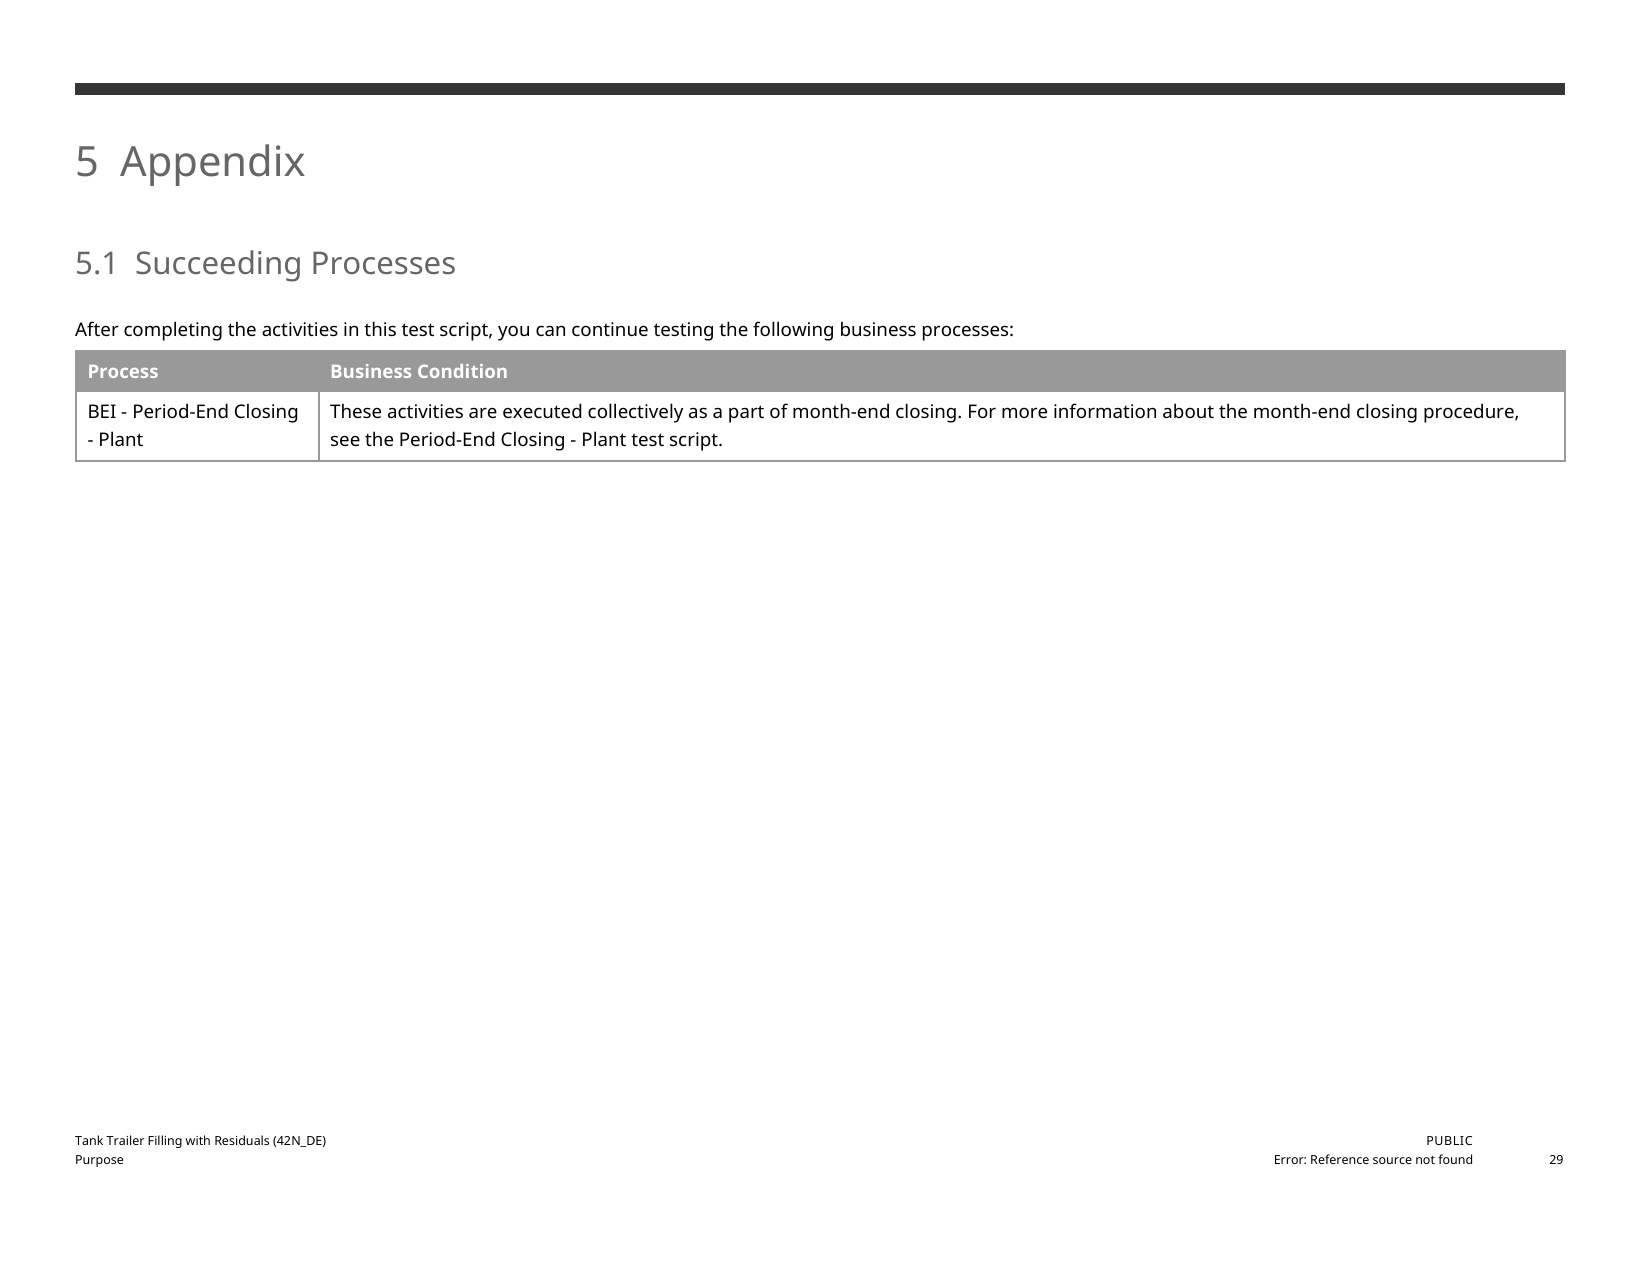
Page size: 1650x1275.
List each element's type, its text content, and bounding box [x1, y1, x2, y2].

subtitle Succeeding Processes [75, 245, 1565, 282]
table_cell These activities are executed collectively as a part of month-end closing. For more information about the month-end closing procedure, see the Period-End Closing - Plant test script. [320, 392, 1564, 460]
table_cell BEI - Period-End Closing - Plant [77, 392, 318, 460]
table_header Business Condition [320, 352, 1564, 390]
subtitle Appendix [75, 137, 1565, 187]
text After completing the activities in this test script, you can continue testing the following business processes: [75, 316, 1565, 341]
table_header Process [77, 352, 318, 390]
